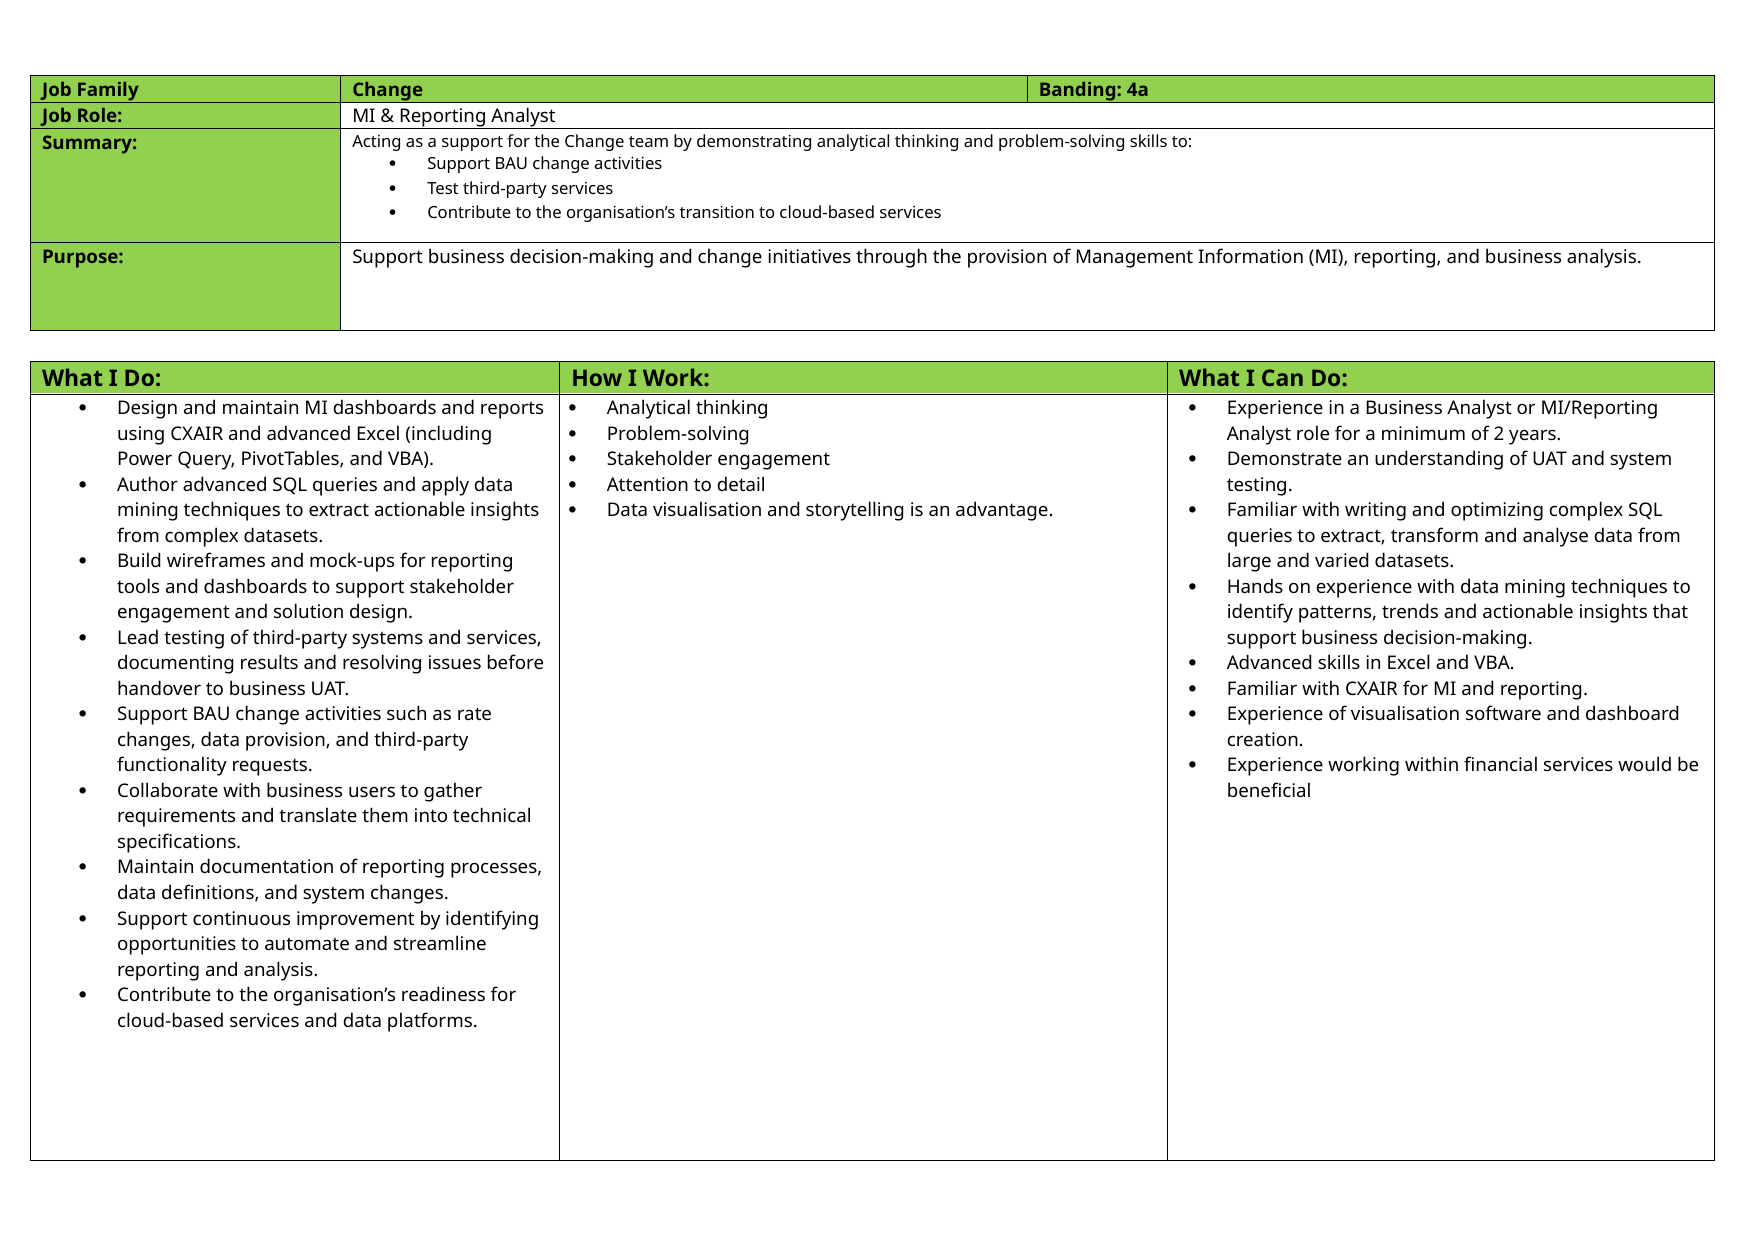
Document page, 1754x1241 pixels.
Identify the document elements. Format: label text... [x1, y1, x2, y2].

table_cell Support business decision-making and change initiatives through the provision of Management Information (MI), reporting, and business analysis. [341, 243, 1714, 330]
table_cell Acting as a support for the Change team by demonstrating analytical thinking and problem-solving skills to: Support BAU change activities Test third-party services Contribute to the organisation’s transition to cloud-based services [341, 129, 1714, 242]
table_header Job Family [31, 76, 340, 102]
table_header What I Can Do: [1168, 362, 1714, 393]
table_cell MI & Reporting Analyst [341, 103, 1714, 128]
table_header What I Do: [31, 362, 559, 393]
table_cell Purpose: [31, 243, 340, 330]
table_header How I Work: [560, 362, 1167, 393]
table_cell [1168, 395, 1714, 1160]
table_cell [560, 395, 1167, 1160]
table_cell Summary: [31, 129, 340, 242]
table_header Banding: 4a [1028, 76, 1714, 102]
table_header Change [341, 76, 1027, 102]
table_cell Job Role: [31, 103, 340, 128]
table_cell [31, 395, 559, 1160]
